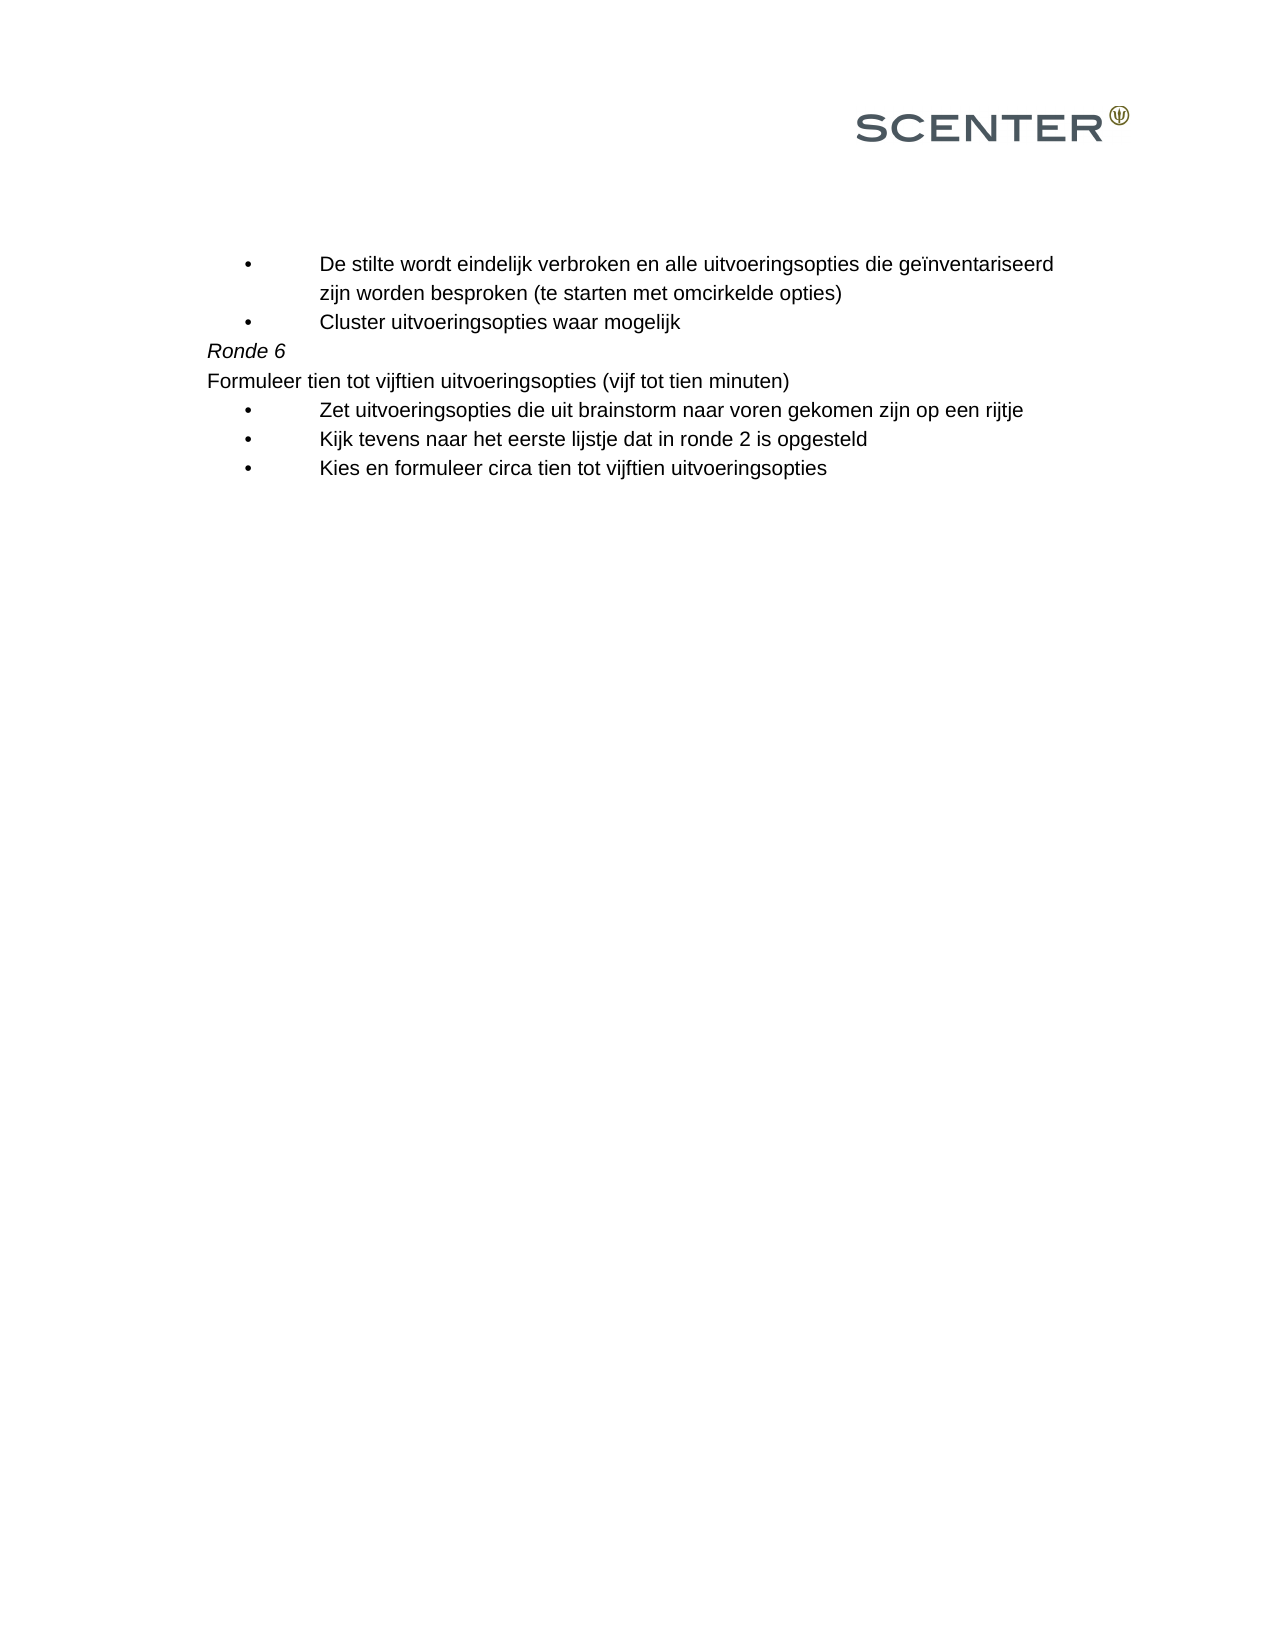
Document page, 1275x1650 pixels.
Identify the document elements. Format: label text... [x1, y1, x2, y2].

text Formuleer tien tot vijftien uitvoeringsopties (vijf tot tien minuten) [207, 365, 1068, 394]
picture [856, 106, 1131, 145]
list Kies en formuleer circa tien tot vijftien uitvoeringsopties [244, 452, 1068, 481]
list De stilte wordt eindelijk verbroken en alle uitvoeringsopties die geïnventariseerd zijn worden besproken (te starten met omcirkelde opties) [244, 248, 1068, 306]
text Ronde 6 [207, 336, 1068, 365]
list Zet uitvoeringsopties die uit brainstorm naar voren gekomen zijn op een rijtje [244, 394, 1068, 423]
list Cluster uitvoeringsopties waar mogelijk [244, 306, 1068, 336]
list Kijk tevens naar het eerste lijstje dat in ronde 2 is opgesteld [244, 423, 1068, 452]
